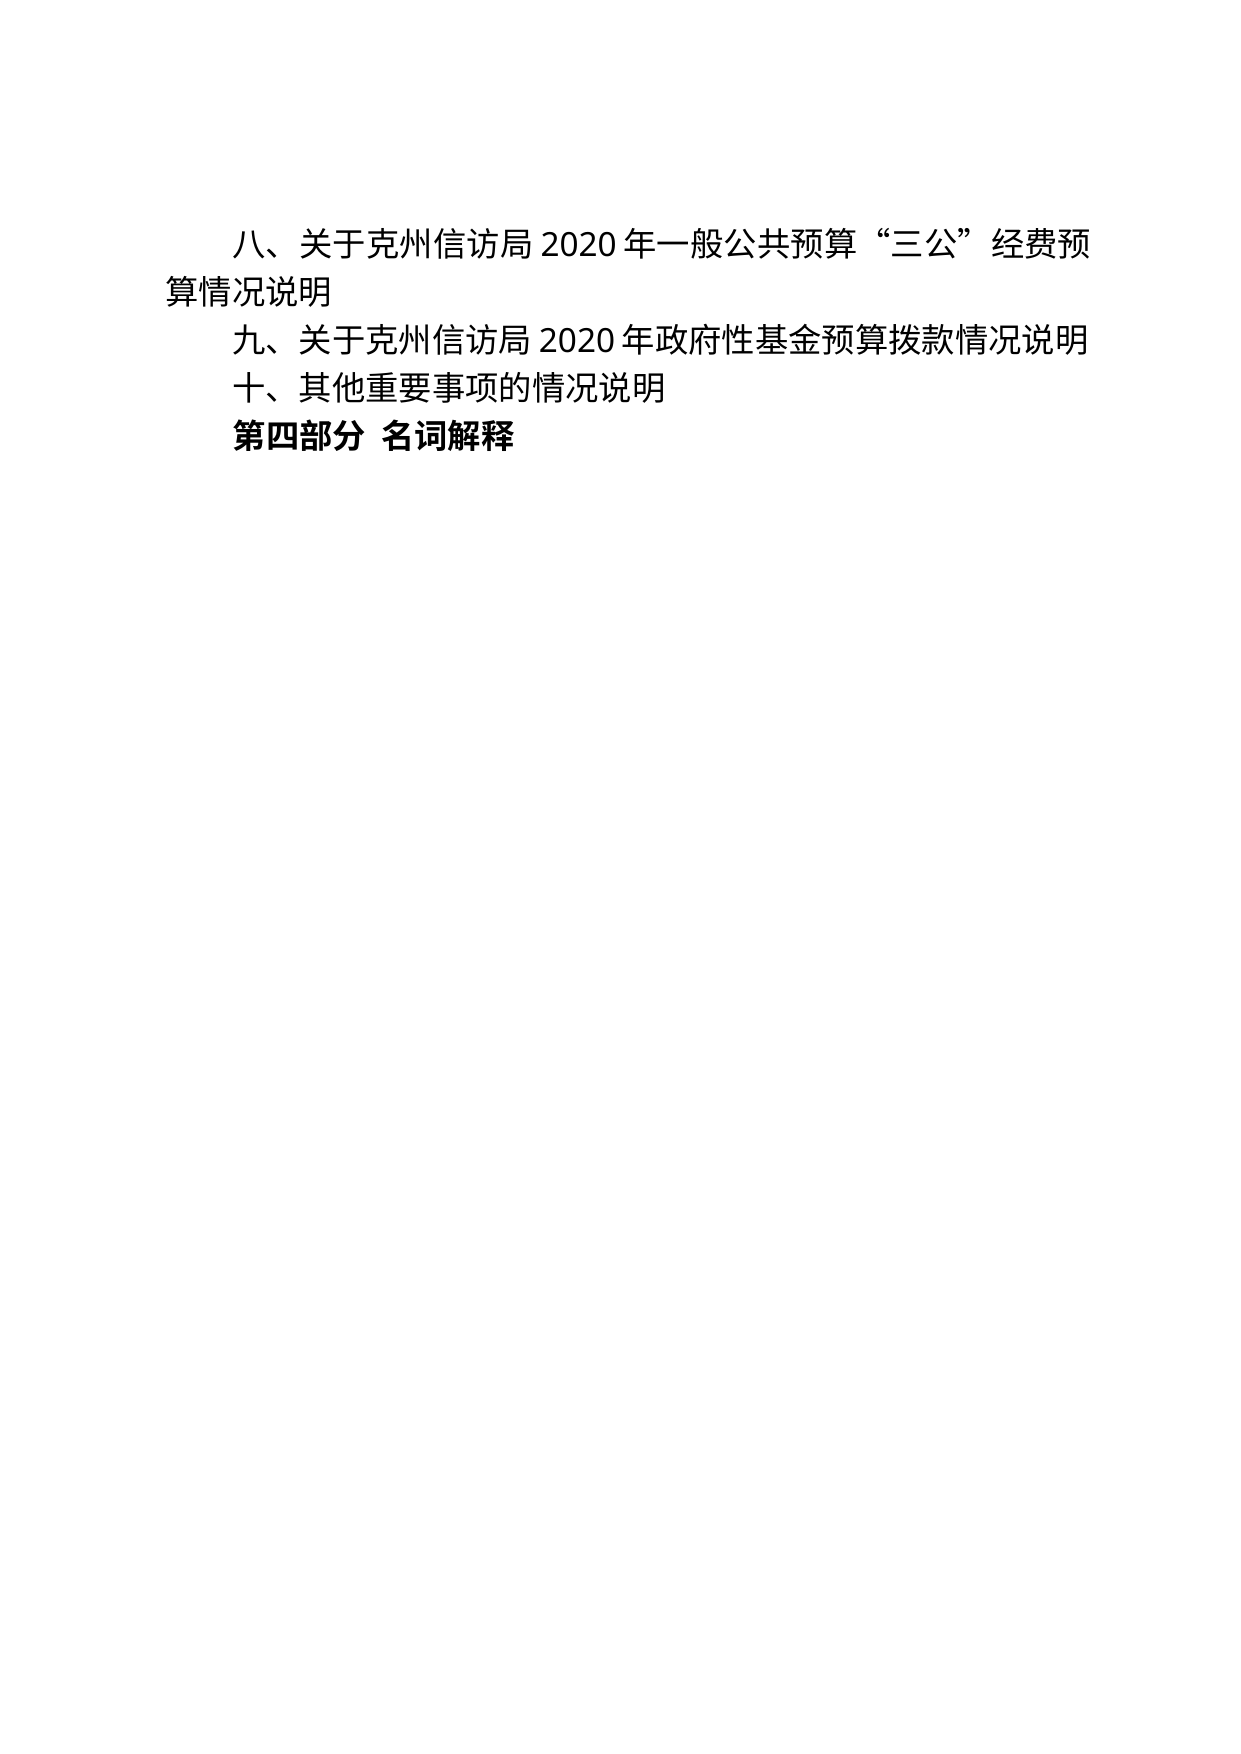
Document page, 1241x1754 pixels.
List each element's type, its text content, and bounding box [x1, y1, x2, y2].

text 九、关于克州信访局2020年政府性基金预算拨款情况说明 [165, 314, 1092, 362]
text 八、关于克州信访局2020年一般公共预算“三公”经费预算情况说明 [165, 218, 1092, 314]
text 十、其他重要事项的情况说明 [165, 362, 1092, 410]
text 第四部分 名词解释 [165, 410, 1092, 458]
